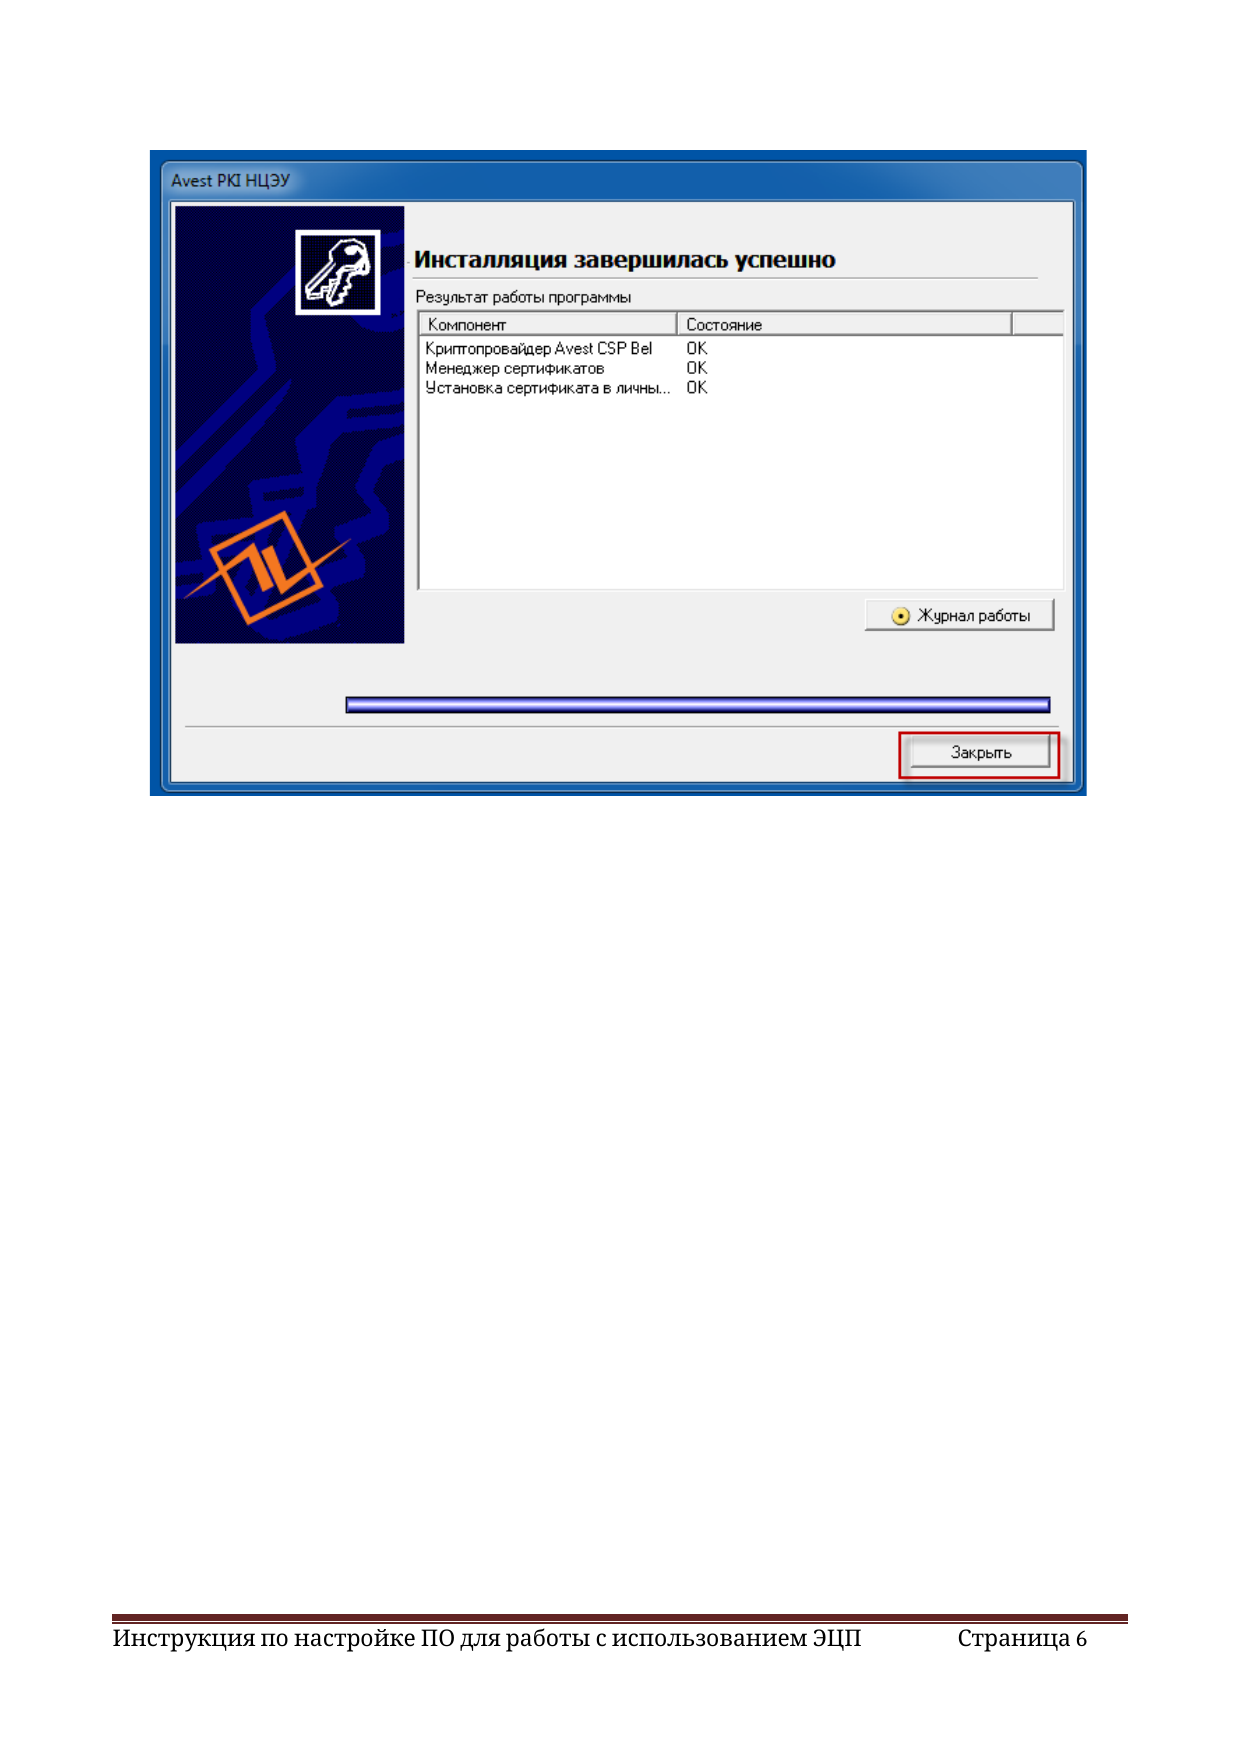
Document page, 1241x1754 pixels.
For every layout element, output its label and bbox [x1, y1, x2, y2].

picture [149, 150, 1087, 796]
